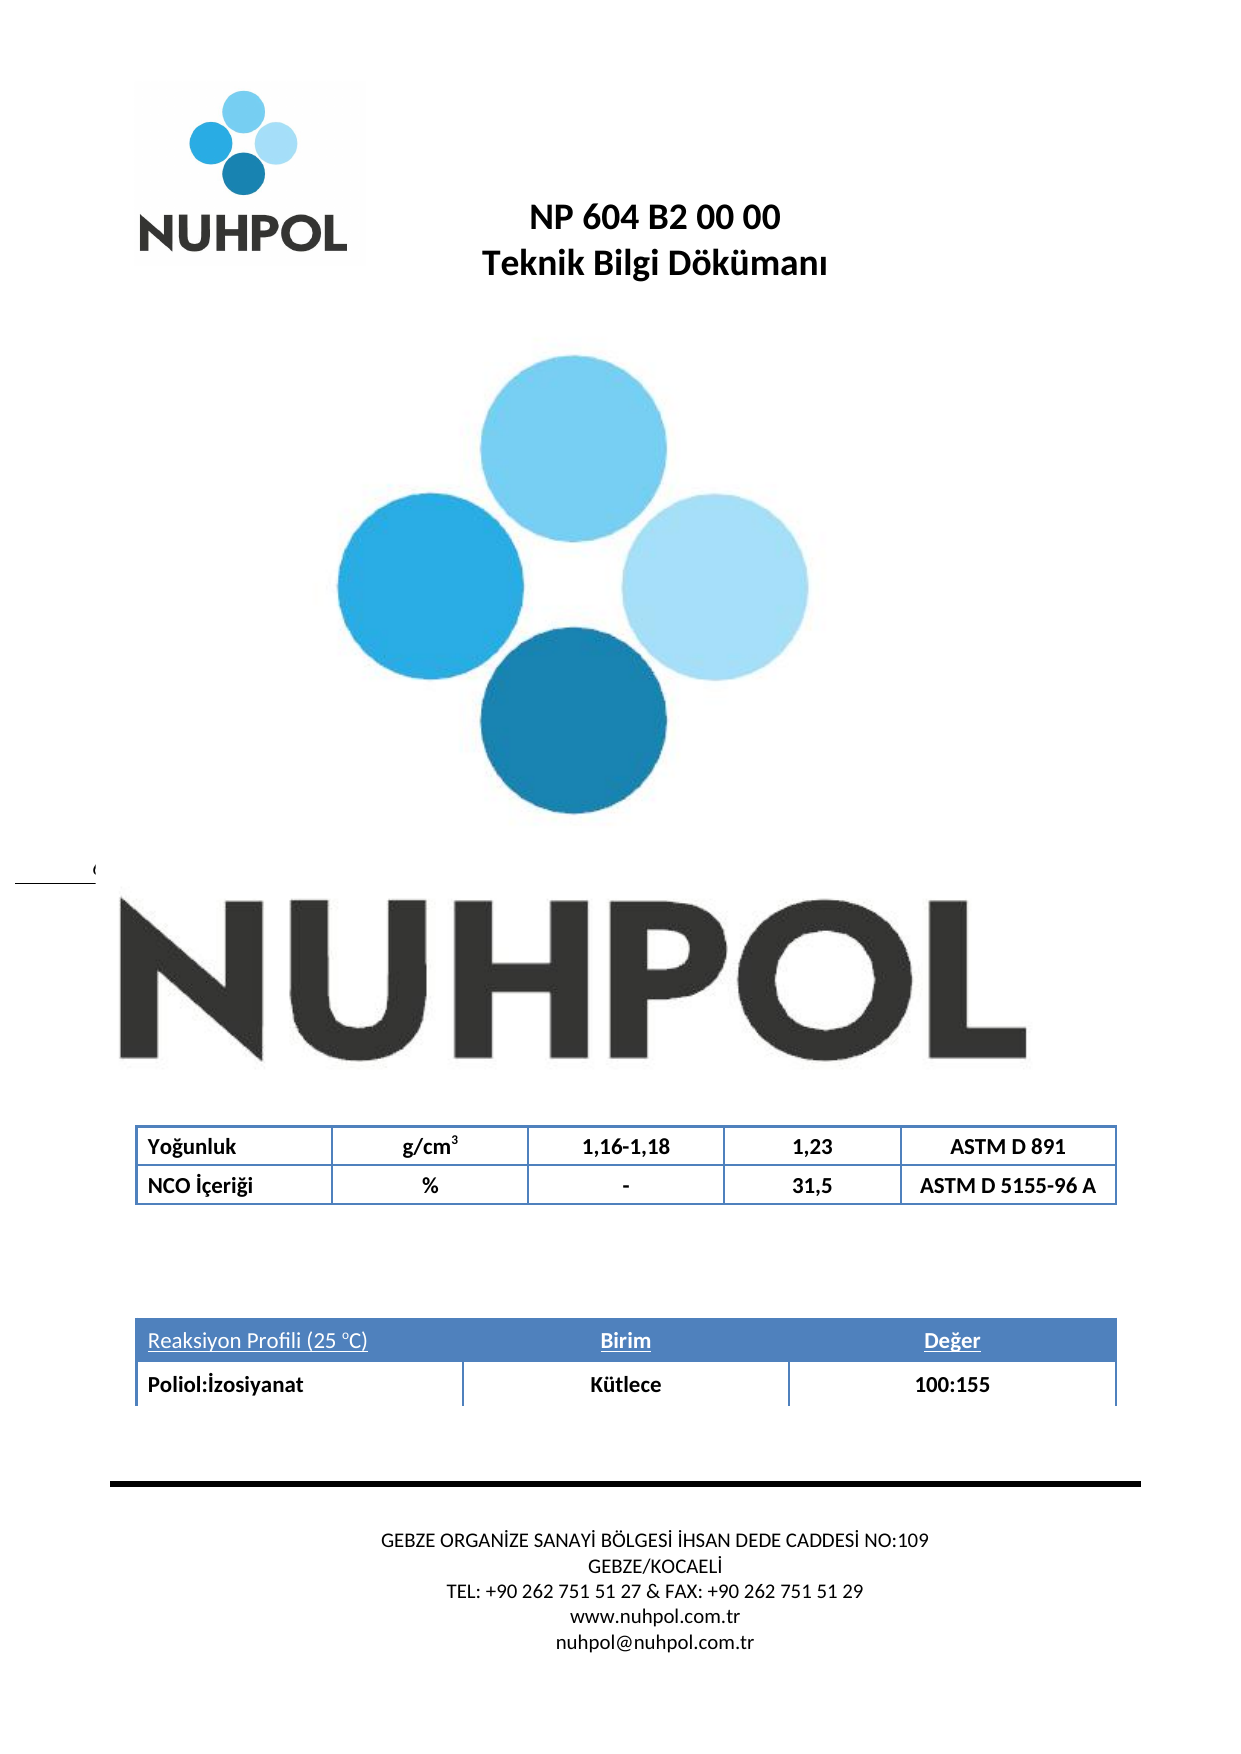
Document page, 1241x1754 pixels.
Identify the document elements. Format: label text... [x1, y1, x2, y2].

table_cell NCO İçeriği [138, 1166, 331, 1203]
table_cell 100:155 [790, 1362, 1115, 1406]
table_cell - [529, 1166, 723, 1203]
table_cell ASTM D 5155-96 A [902, 1166, 1115, 1203]
table_header Reaksiyon Profili (25 oC) [138, 1320, 462, 1362]
table_cell 1,23 [725, 1128, 900, 1164]
table_header Birim [464, 1320, 788, 1362]
picture [95, 314, 1110, 1126]
table_cell Yoğunluk [138, 1128, 331, 1164]
table_cell 1,16-1,18 [529, 1128, 723, 1164]
table_header Değer [790, 1320, 1115, 1362]
table_cell Kütlece [464, 1362, 788, 1406]
table_cell 31,5 [725, 1166, 900, 1203]
table_cell ASTM D 891 [902, 1128, 1115, 1164]
table_cell % [333, 1166, 527, 1203]
table_cell g/cm3 [333, 1128, 527, 1164]
picture [134, 81, 366, 266]
table_cell Poliol:İzosiyanat [138, 1362, 462, 1406]
